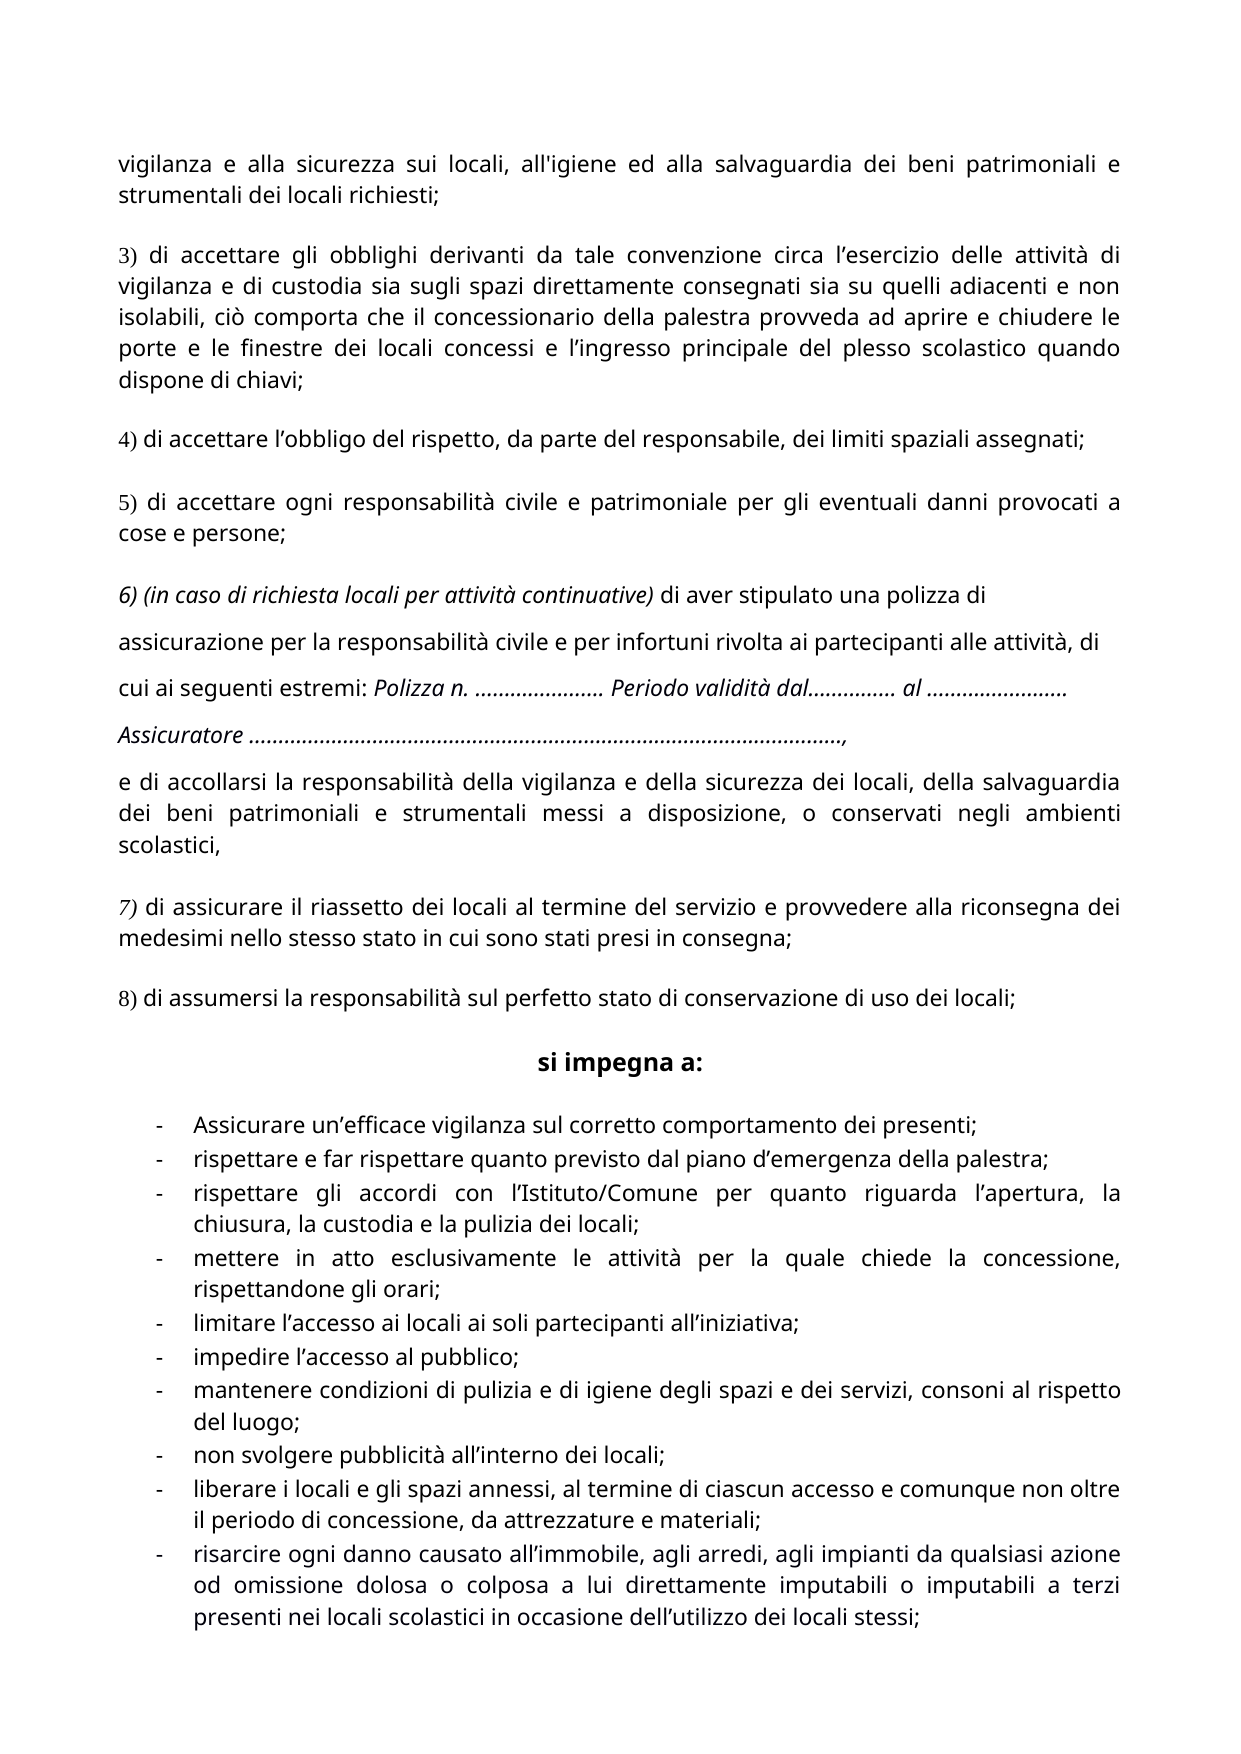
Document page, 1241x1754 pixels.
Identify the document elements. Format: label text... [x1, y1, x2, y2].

list Assicurare un’efficace vigilanza sul corretto comportamento dei presenti; [156, 1109, 1122, 1141]
text 4) di accettare l’obbligo del rispetto, da parte del responsabile, dei limiti spaziali assegnati; [118, 423, 1122, 455]
text 6) (in caso di richiesta locali per attività continuative) di aver stipulato una polizza di assicurazione per la responsabilità civile e per infortuni rivolta ai partecipanti alle attività, di cui ai seguenti estremi: Polizza n. …………………. Periodo validità dal…………… al ……….………….. Assicuratore …………………………………………………………………………..……………, [118, 579, 1122, 751]
text 5) di accettare ogni responsabilità civile e patrimoniale per gli eventuali danni provocati a cose e persone; [118, 485, 1122, 548]
list limitare l’accesso ai locali ai soli partecipanti all’iniziativa; [156, 1307, 1122, 1338]
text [118, 148, 1122, 210]
list non svolgere pubblicità all’interno dei locali; [156, 1439, 1122, 1471]
text 7) di assicurare il riassetto dei locali al termine del servizio e provvedere alla riconsegna dei medesimi nello stesso stato in cui sono stati presi in consegna; [118, 891, 1122, 953]
list rispettare gli accordi con l’Istituto/Comune per quanto riguarda l’apertura, la chiusura, la custodia e la pulizia dei locali; [156, 1177, 1122, 1239]
text e di accollarsi la responsabilità della vigilanza e della sicurezza dei locali, della salvaguardia dei beni patrimoniali e strumentali messi a disposizione, o conservati negli ambienti scolastici, [118, 766, 1122, 860]
list mettere in atto esclusivamente le attività per la quale chiede la concessione, rispettandone gli orari; [156, 1242, 1122, 1304]
text si impegna a: [118, 1044, 1122, 1078]
list mantenere condizioni di pulizia e di igiene degli spazi e dei servizi, consoni al rispetto del luogo; [156, 1374, 1122, 1437]
list liberare i locali e gli spazi annessi, al termine di ciascun accesso e comunque non oltre il periodo di concessione, da attrezzature e materiali; [156, 1473, 1122, 1536]
list impedire l’accesso al pubblico; [156, 1341, 1122, 1372]
text 3) di accettare gli obblighi derivanti da tale convenzione circa l’esercizio delle attività di vigilanza e di custodia sia sugli spazi direttamente consegnati sia su quelli adiacenti e non isolabili, ciò comporta che il concessionario della palestra provveda ad aprire e chiudere le porte e le finestre dei locali concessi e l’ingresso principale del plesso scolastico quando dispone di chiavi; [118, 239, 1122, 395]
list rispettare e far rispettare quanto previsto dal piano d’emergenza della palestra; [156, 1143, 1122, 1174]
list risarcire ogni danno causato all’immobile, agli arredi, agli impianti da qualsiasi azione od omissione dolosa o colposa a lui direttamente imputabili o imputabili a terzi presenti nei locali scolastici in occasione dell’utilizzo dei locali stessi; [156, 1538, 1122, 1632]
text 8) di assumersi la responsabilità sul perfetto stato di conservazione di uso dei locali; [118, 982, 1122, 1013]
